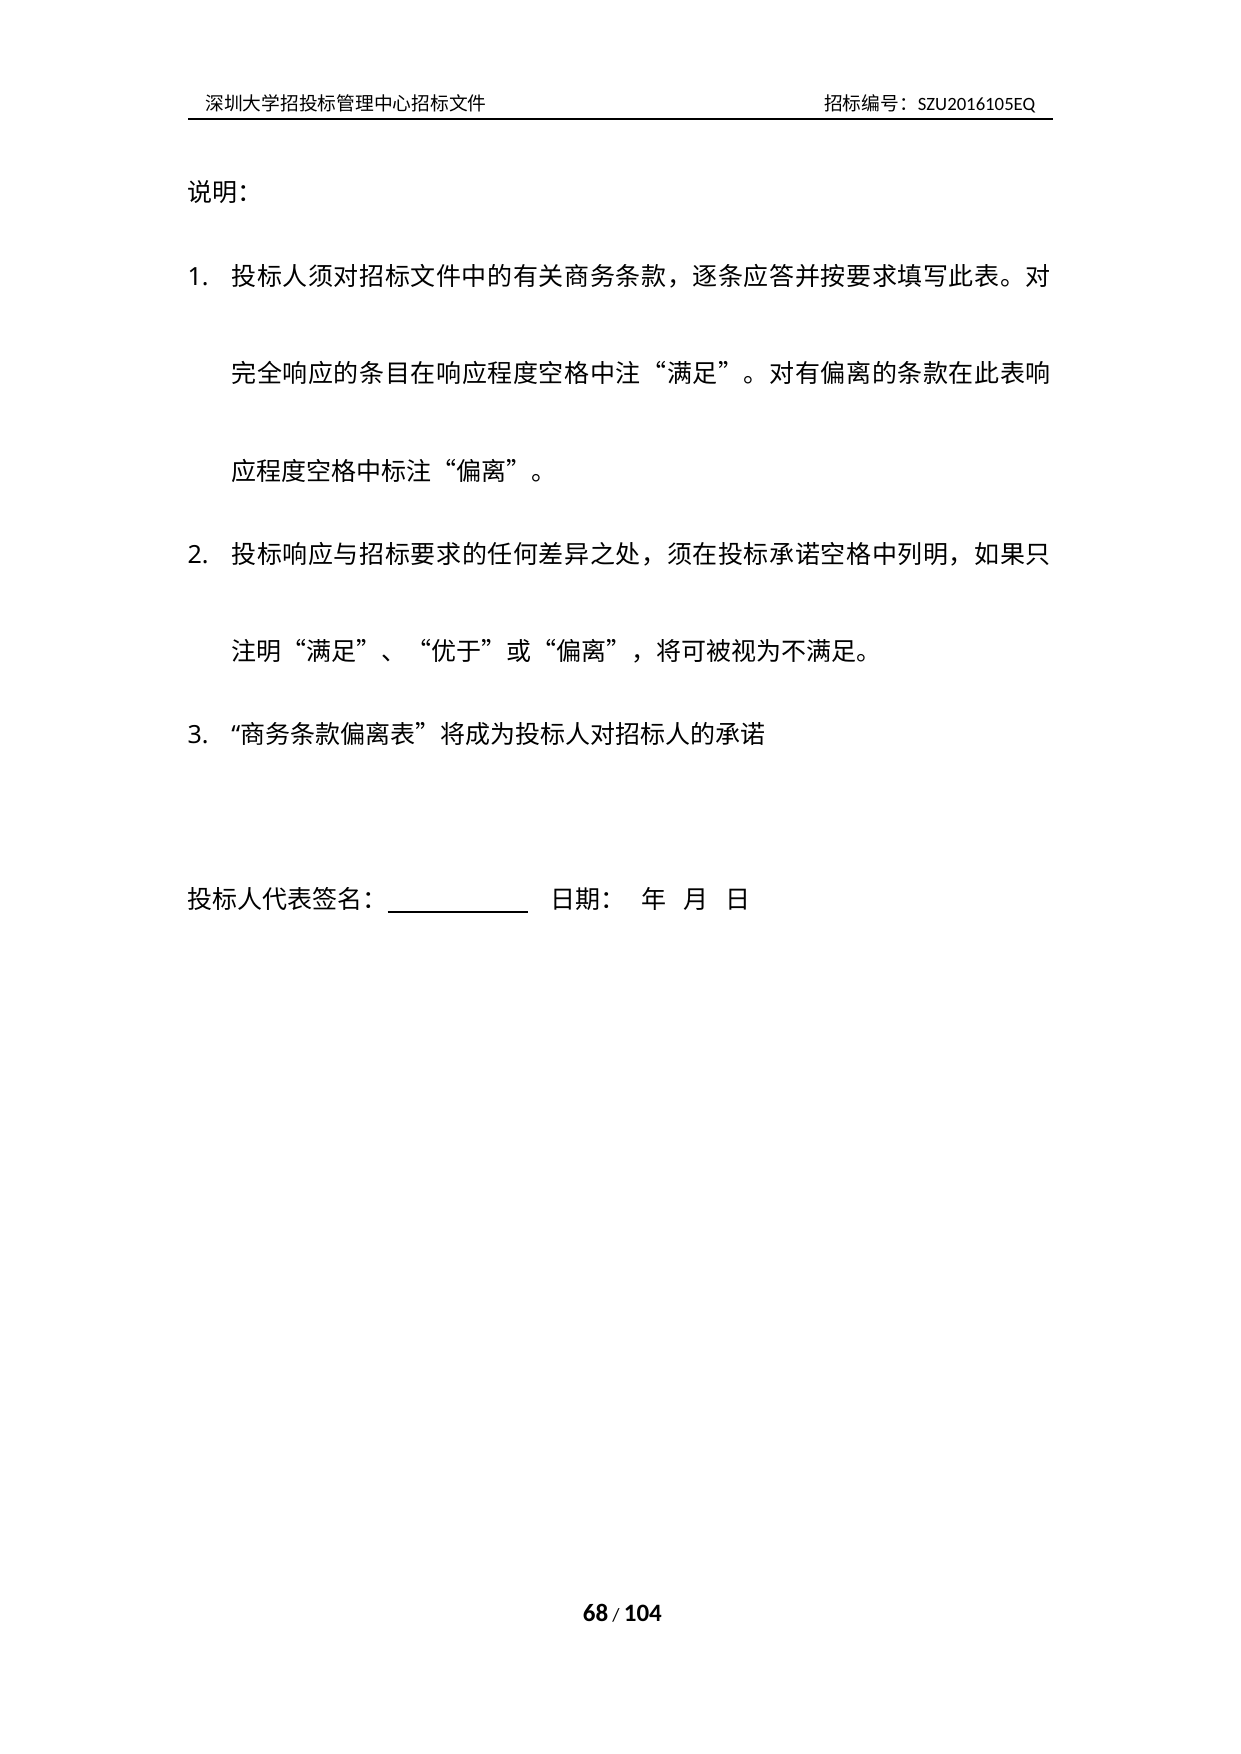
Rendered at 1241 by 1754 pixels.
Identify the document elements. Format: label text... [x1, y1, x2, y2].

list 投标响应与招标要求的任何差异之处，须在投标承诺空格中列明，如果只注明“满足”、“优于”或“偏离”，将可被视为不满足。 [187, 520, 1053, 682]
text 投标人代表签名： 日期： 年 月 日 [187, 866, 1053, 931]
text 说明： [187, 158, 1053, 223]
list 投标人须对招标文件中的有关商务条款，逐条应答并按要求填写此表。对完全响应的条目在响应程度空格中注“满足”。对有偏离的条款在此表响应程度空格中标注“偏离”。 [187, 242, 1053, 502]
list “商务条款偏离表”将成为投标人对招标人的承诺 [187, 700, 1053, 765]
